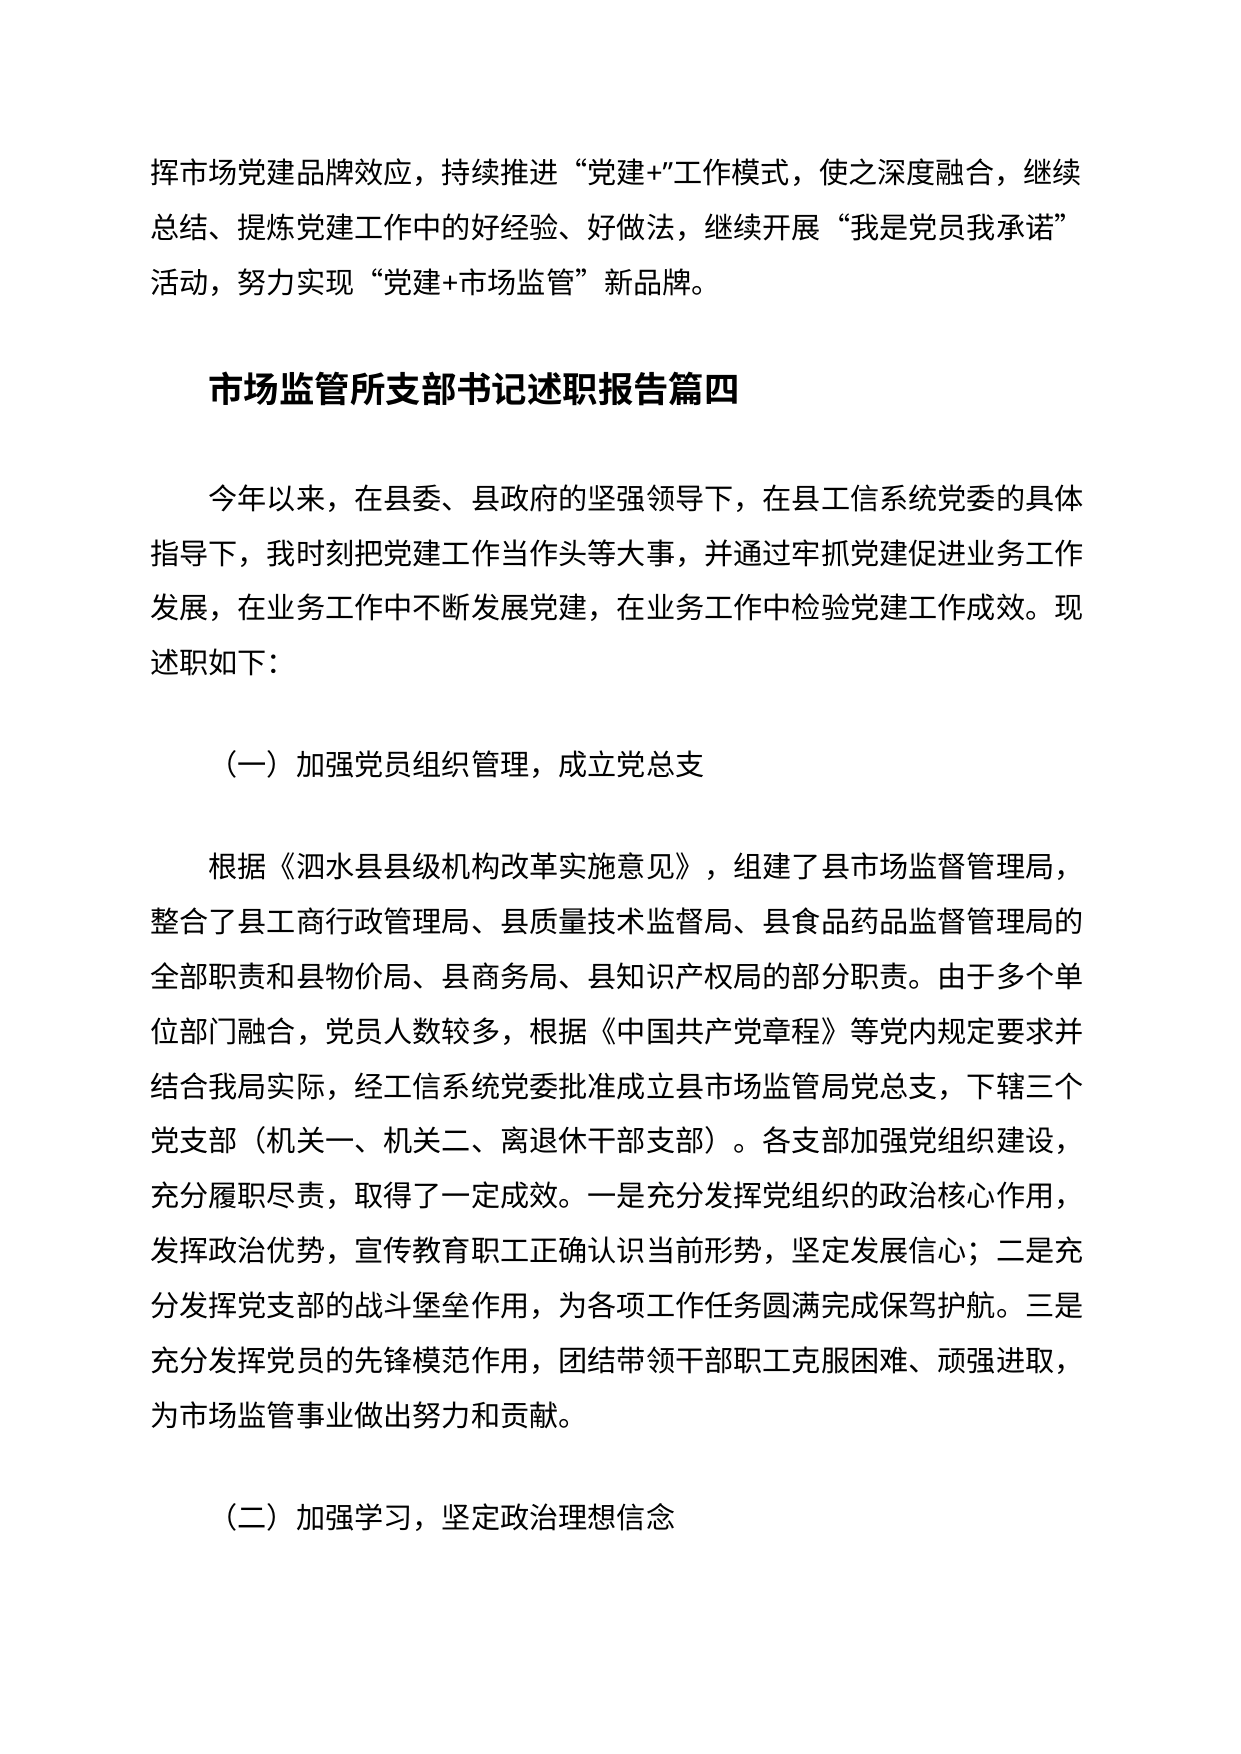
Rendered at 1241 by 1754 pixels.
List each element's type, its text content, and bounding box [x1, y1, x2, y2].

text （二）加强学习，坚定政治理想信念 [150, 1494, 1090, 1537]
text 市场监管所支部书记述职报告篇四 [150, 362, 1090, 413]
text 今年以来，在县委、县政府的坚强领导下，在县工信系统党委的具体指导下，我时刻把党建工作当作头等大事，并通过牢抓党建促进业务工作发展，在业务工作中不断发展党建，在业务工作中检验党建工作成效。现述职如下： [150, 475, 1090, 682]
text 根据《泗水县县级机构改革实施意见》，组建了县市场监督管理局，整合了县工商行政管理局、县质量技术监督局、县食品药品监督管理局的全部职责和县物价局、县商务局、县知识产权局的部分职责。由于多个单位部门融合，党员人数较多，根据《中国共产党章程》等党内规定要求并结合我局实际，经工信系统党委批准成立县市场监管局党总支，下辖三个党支部（机关一、机关二、离退休干部支部）。各支部加强党组织建设，充分履职尽责，取得了一定成效。一是充分发挥党组织的政治核心作用，发挥政治优势，宣传教育职工正确认识当前形势，坚定发展信心；二是充分发挥党支部的战斗堡垒作用，为各项工作任务圆满完成保驾护航。三是充分发挥党员的先锋模范作用，团结带领干部职工克服困难、顽强进取，为市场监管事业做出努力和贡献。 [150, 843, 1090, 1435]
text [150, 150, 1090, 302]
text （一）加强党员组织管理，成立党总支 [150, 742, 1090, 784]
